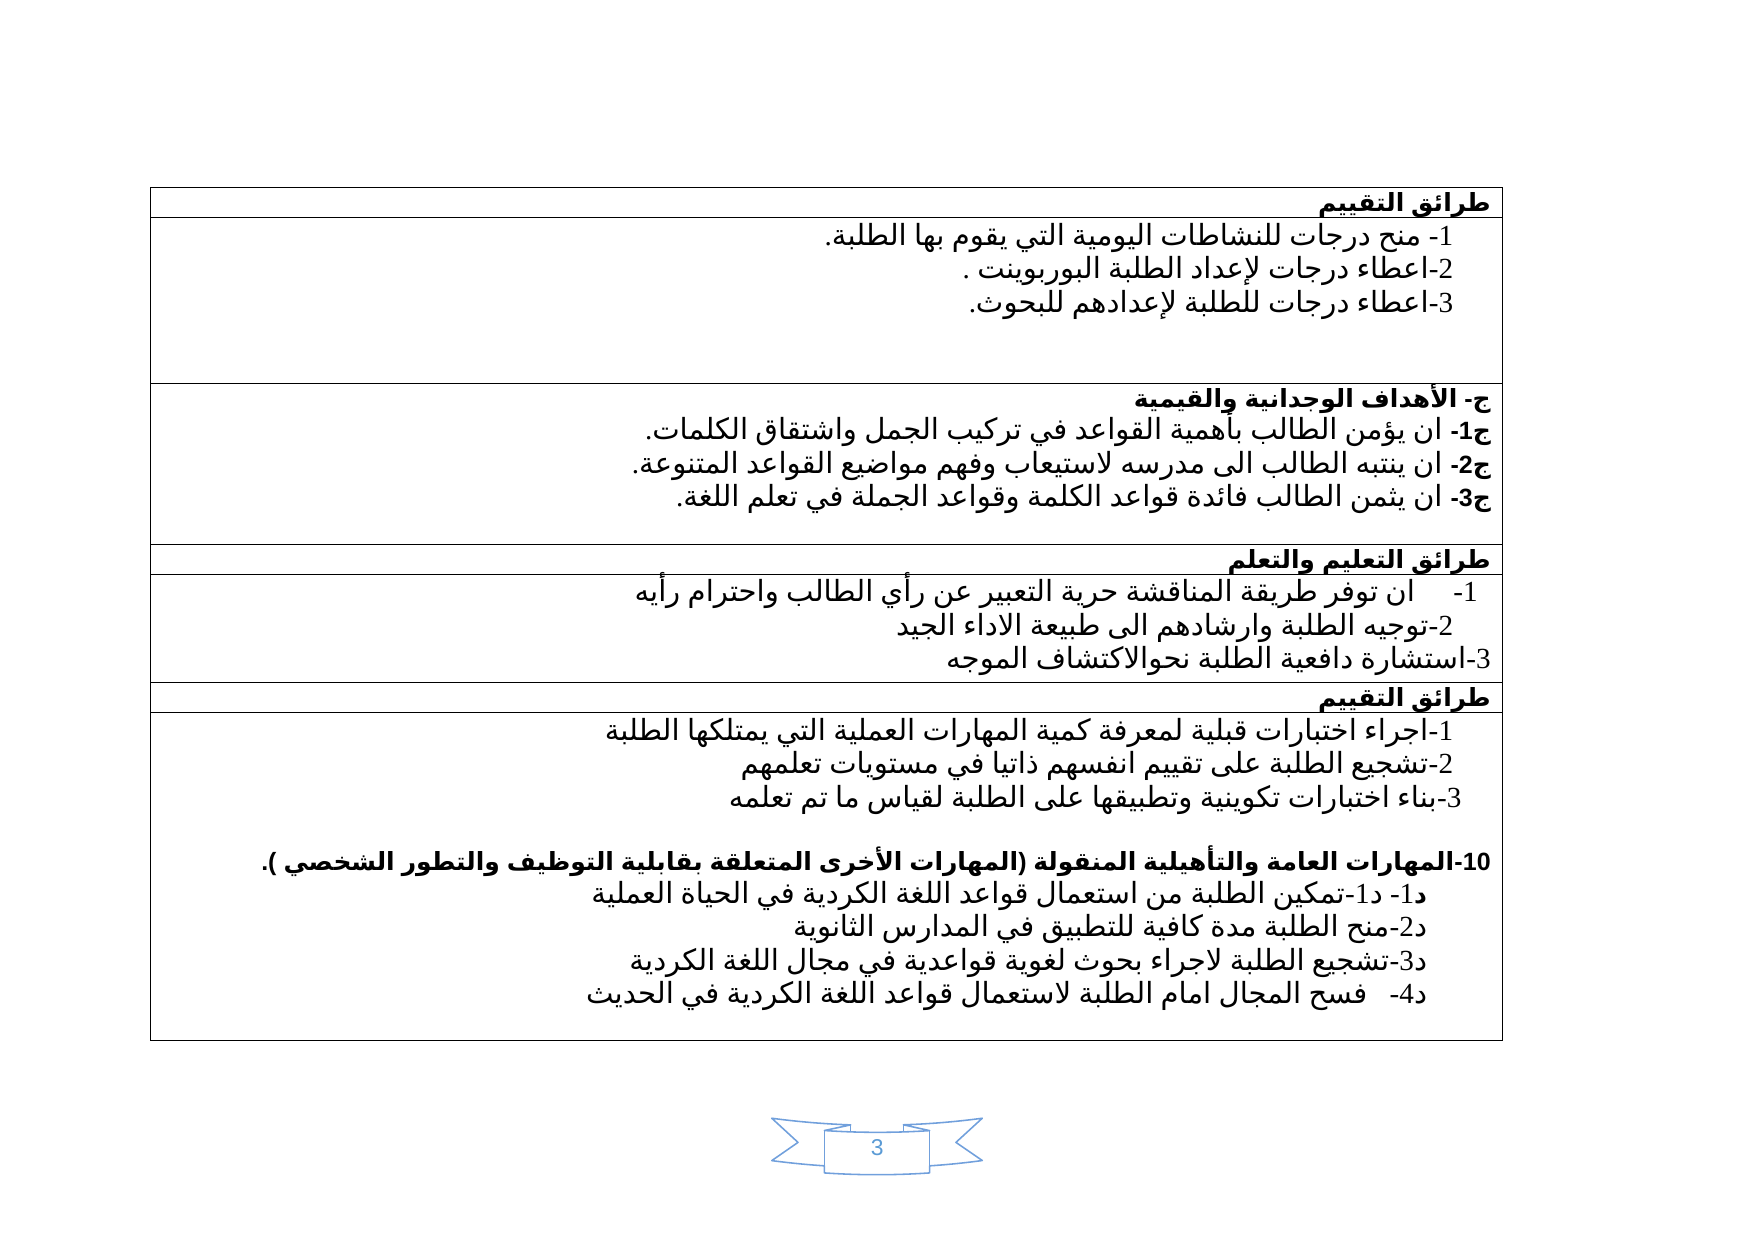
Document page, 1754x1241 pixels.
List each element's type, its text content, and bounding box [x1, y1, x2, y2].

table_cell 1- منح درجات للنشاطات اليومية التي يقوم بها الطلبة. 2-اعطاء درجات لإعداد الطلبة البوربوينت . 3-اعطاء درجات للطلبة لإعدادهم للبحوث. [151, 218, 1502, 383]
table_cell طرائق التقييم [151, 188, 1502, 217]
table_cell ج- الأهداف الوجدانية والقيمية ج1- ان يؤمن الطالب بأهمية القواعد في تركيب الجمل واشتقاق الكلمات. ج2- ان ينتبه الطالب الى مدرسه لاستيعاب وفهم مواضيع القواعد المتنوعة. ج3- ان يثمن الطالب فائدة قواعد الكلمة وقواعد الجملة في تعلم اللغة. [151, 384, 1502, 544]
table_cell ان توفر طريقة المناقشة حرية التعبير عن رأي الطالب واحترام رأيه 2-توجيه الطلبة وارشادهم الى طبيعة الاداء الجيد 3-استشارة دافعية الطلبة نحوالاكتشاف الموجه [151, 575, 1502, 682]
table_cell طرائق التقييم [151, 683, 1502, 712]
table_cell طرائق التعليم والتعلم [151, 545, 1502, 573]
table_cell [151, 713, 1502, 1040]
